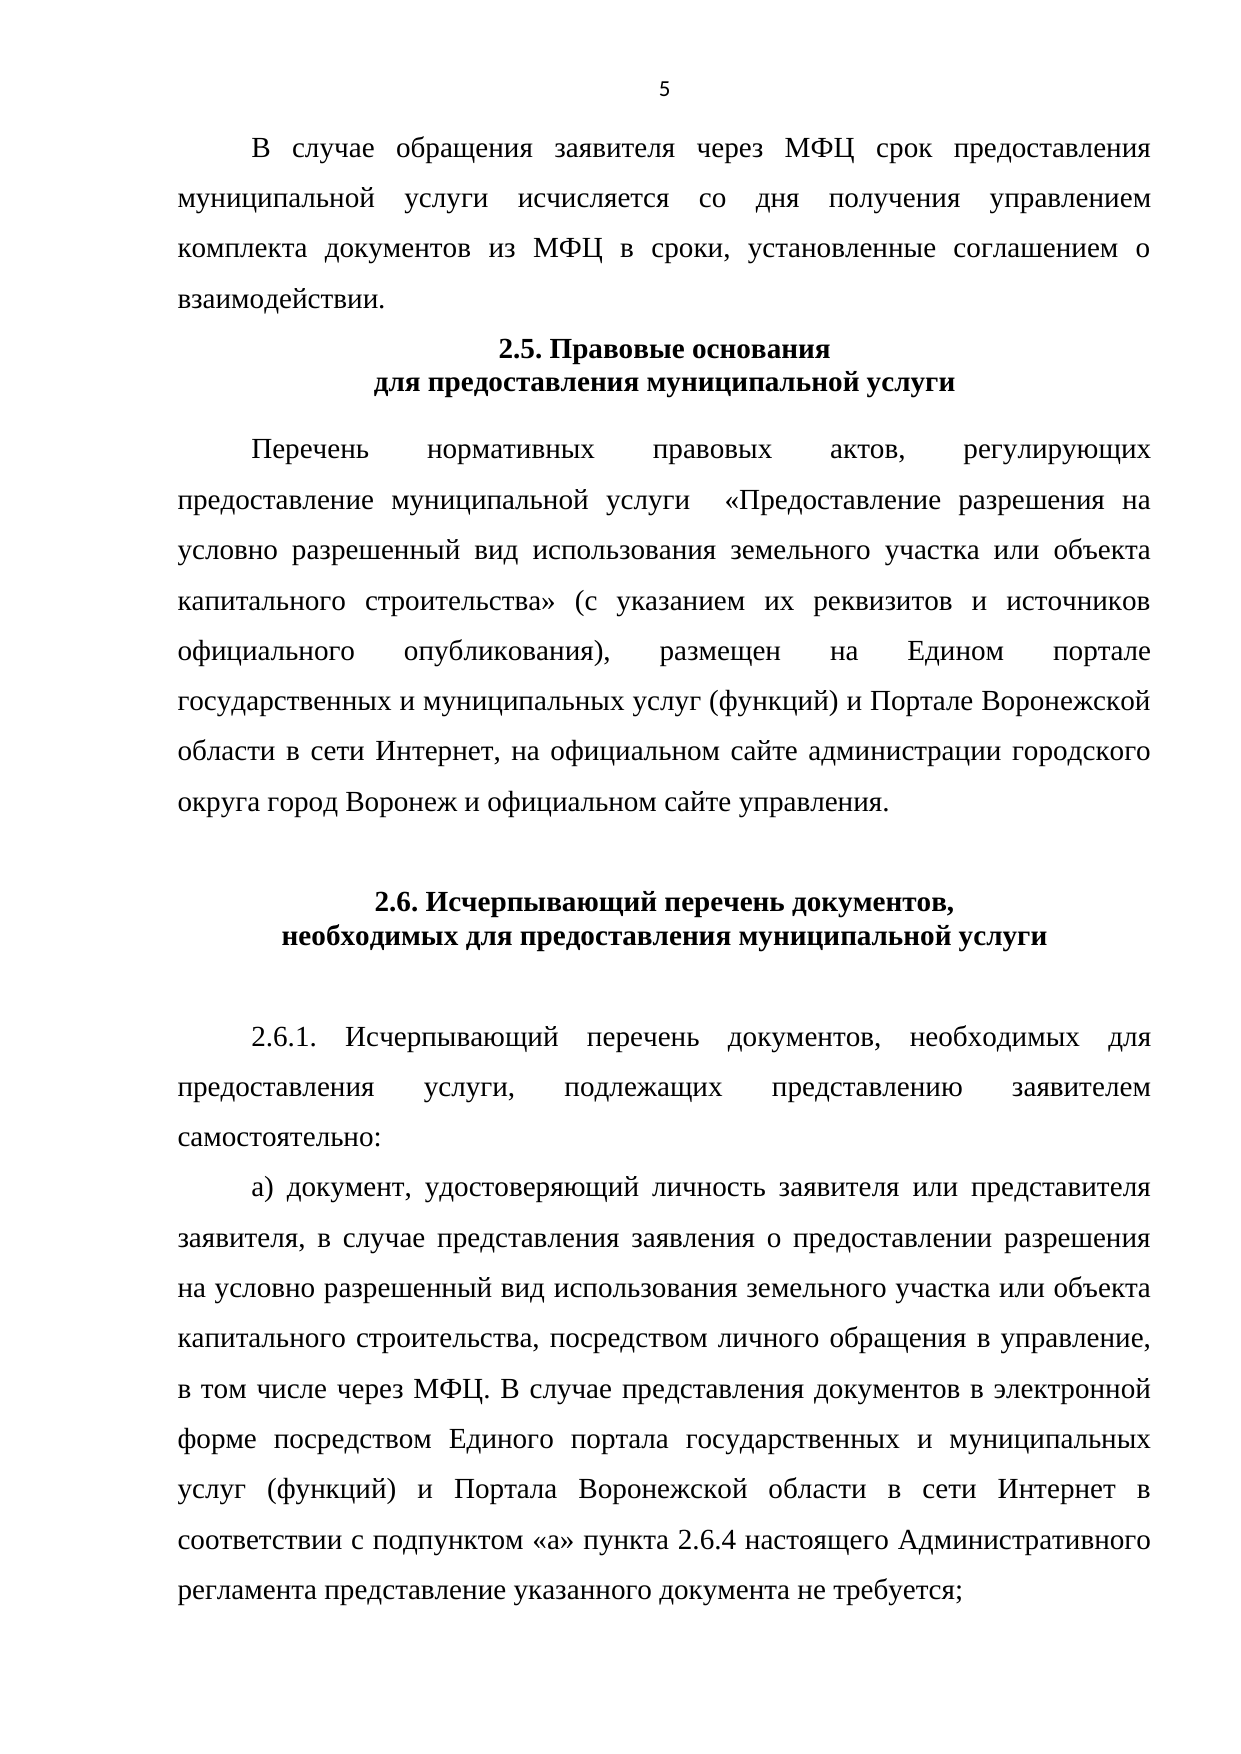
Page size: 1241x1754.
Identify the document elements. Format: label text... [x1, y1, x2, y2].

text 2.5. Правовые основания [177, 331, 1152, 364]
text 2.6.1. Исчерпывающий перечень документов, необходимых для предоставления услуги, подлежащих представлению заявителем самостоятельно: [177, 1019, 1152, 1153]
text необходимых для предоставления муниципальной услуги [177, 918, 1152, 952]
text В случае обращения заявителя через МФЦ срок предоставления муниципальной услуги исчисляется со дня получения управлением комплекта документов из МФЦ в сроки, установленные соглашением о взаимодействии. [177, 130, 1152, 314]
text для предоставления муниципальной услуги [177, 364, 1152, 398]
text а) документ, удостоверяющий личность заявителя или представителя заявителя, в случае представления заявления о предоставлении разрешения на условно разрешенный вид использования земельного участка или объекта капитального строительства, посредством личного обращения в управление, в том числе через МФЦ. В случае представления документов в электронной форме посредством Единого портала государственных и муниципальных услуг (функций) и Портала Воронежской области в сети Интернет в соответствии с подпунктом «а» пункта 2.6.4 настоящего Административного регламента представление указанного документа не требуется; [177, 1169, 1152, 1606]
text 2.6. Исчерпывающий перечень документов, [177, 884, 1152, 918]
text Перечень нормативных правовых актов, регулирующих предоставление муниципальной услуги «Предоставление разрешения на условно разрешенный вид использования земельного участка или объекта капитального строительства» (с указанием их реквизитов и источников официального опубликования), размещен на Едином портале государственных и муниципальных услуг (функций) и Портале Воронежской области в сети Интернет, на официальном сайте администрации городского округа город Воронеж и официальном сайте управления. [177, 432, 1152, 817]
